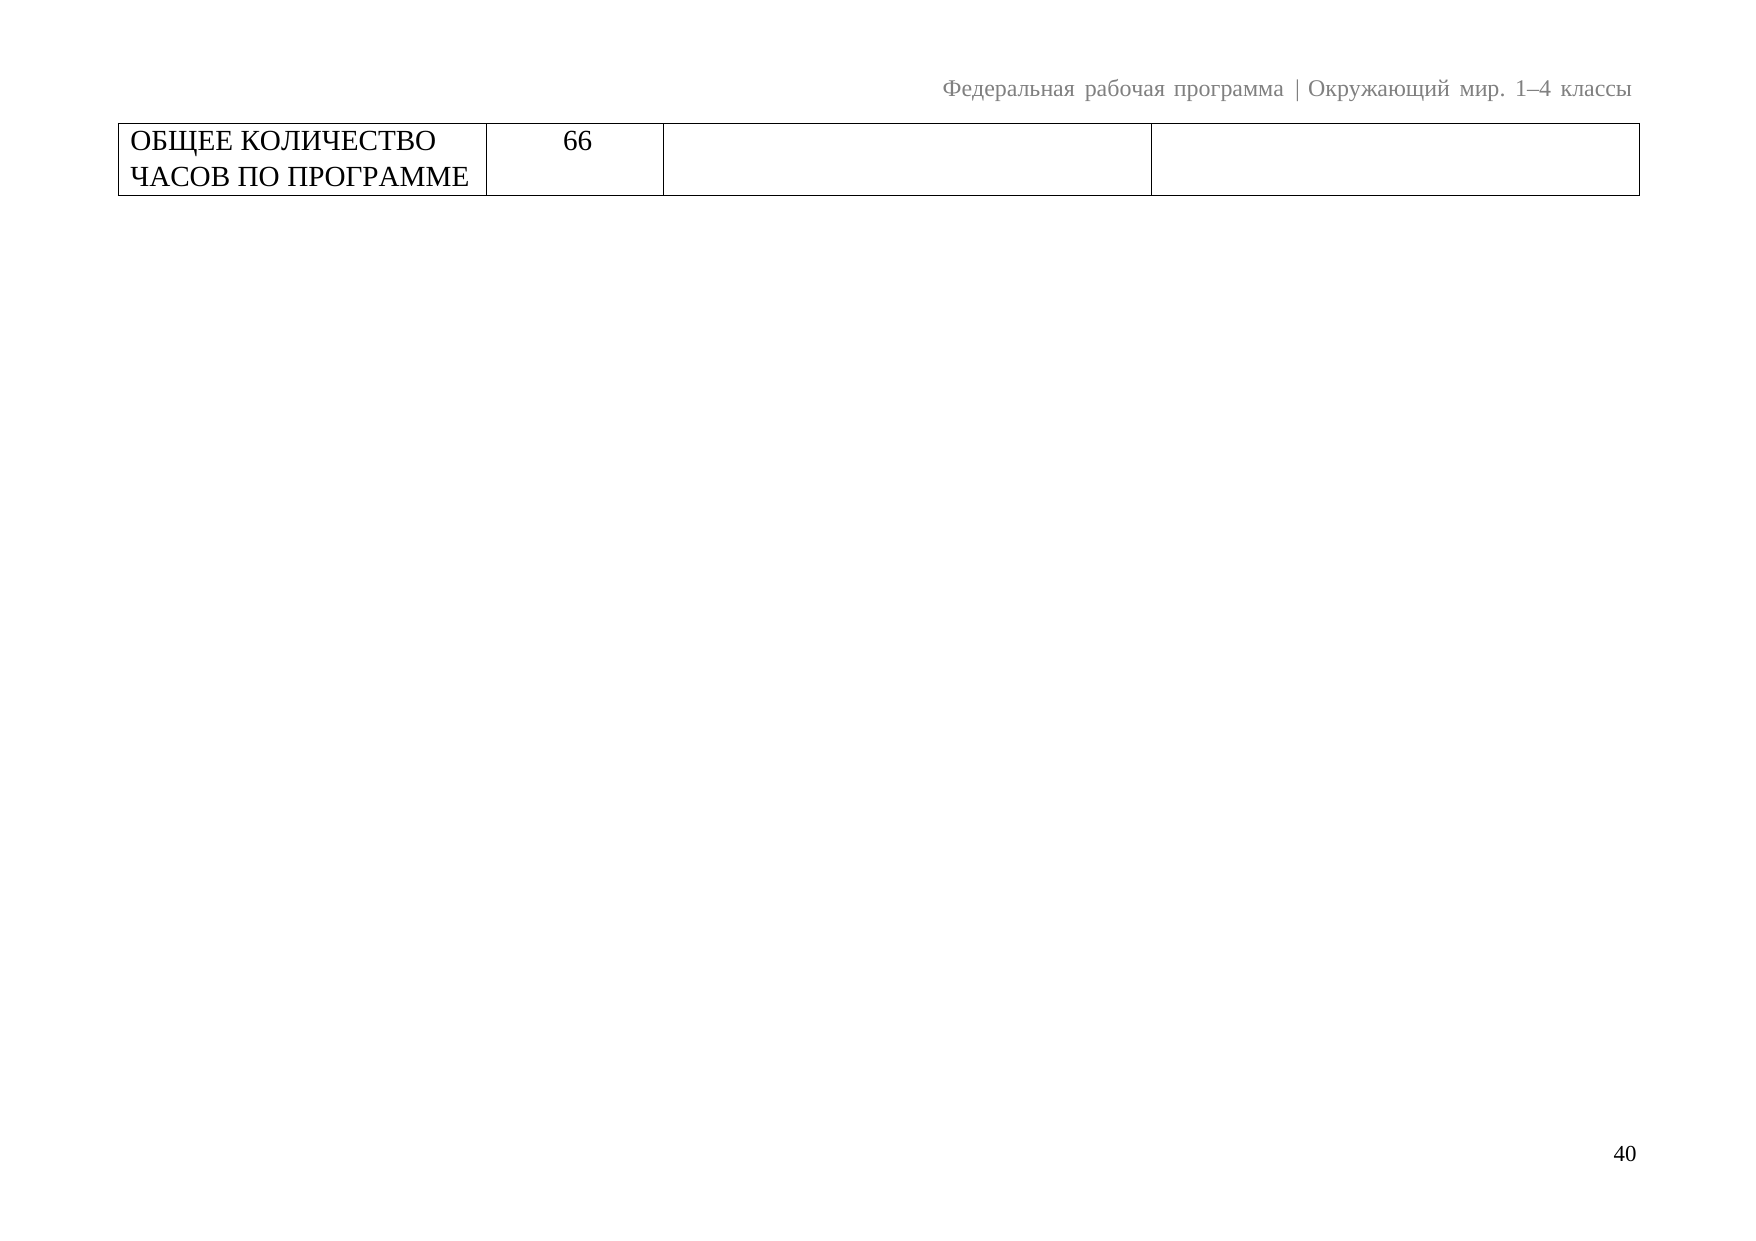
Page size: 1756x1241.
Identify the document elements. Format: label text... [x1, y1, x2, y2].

table_cell 66 [487, 124, 663, 195]
table_cell [664, 124, 1151, 195]
table_cell ОБЩЕЕ КОЛИЧЕСТВО ЧАСОВ ПО ПРОГРАММЕ [119, 124, 486, 195]
table_cell [1152, 124, 1639, 195]
